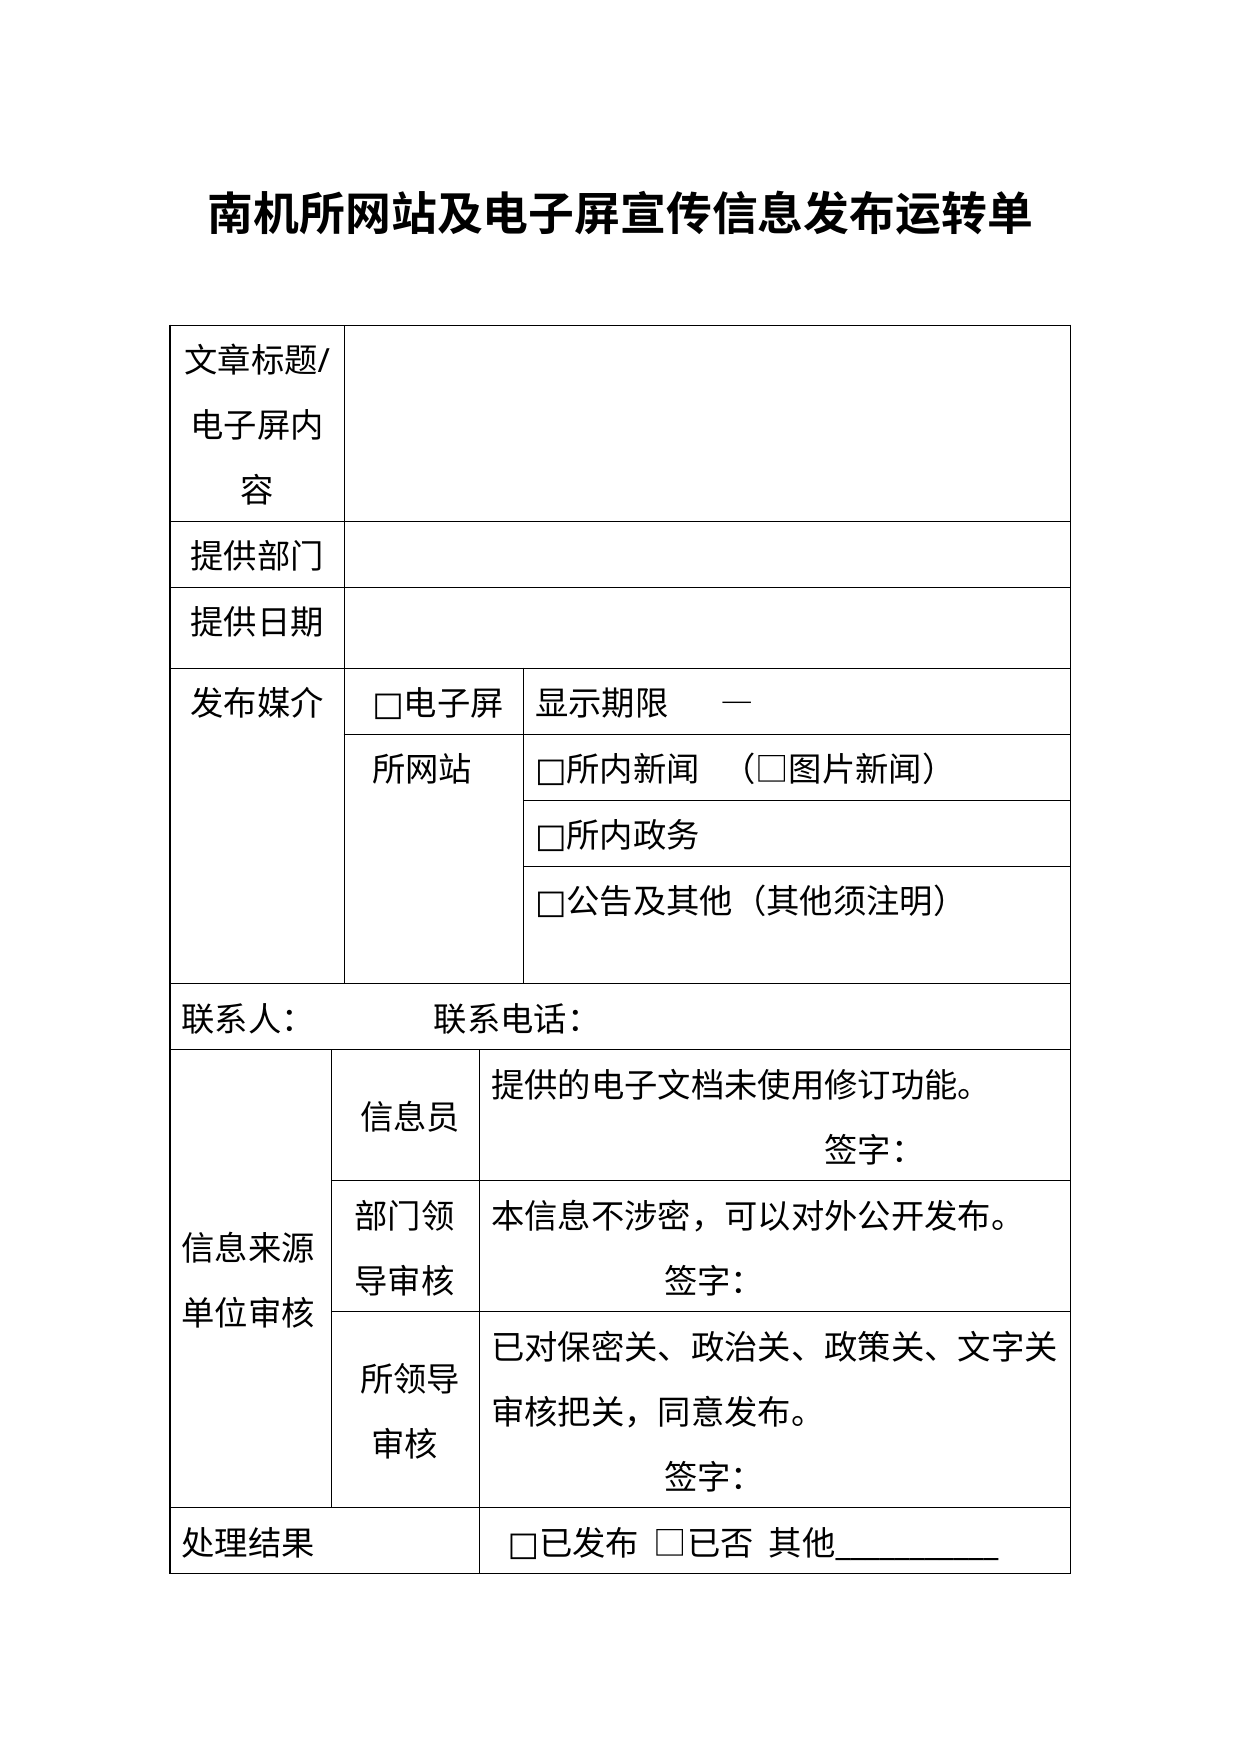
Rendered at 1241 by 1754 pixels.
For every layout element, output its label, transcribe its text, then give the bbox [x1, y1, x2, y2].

table_cell □所内新闻 （□图片新闻） [524, 735, 1070, 799]
table_cell 提供的电子文档未使用修订功能。 签字： [480, 1050, 1070, 1180]
table_cell □电子屏 [345, 669, 523, 733]
table_cell □所内政务 [524, 801, 1070, 866]
table_cell 所领导 审核 [332, 1312, 479, 1507]
table_cell 处理结果 [171, 1508, 479, 1573]
table_cell 部门领导审核 [332, 1181, 479, 1311]
table_cell 所网站 [345, 735, 523, 983]
table_cell 显示期限 — [524, 669, 1070, 733]
table_cell □已发布 □已否 其他___________ [480, 1508, 1070, 1573]
table_cell □公告及其他（其他须注明） [524, 867, 1070, 983]
table_cell 信息来源单位审核 [171, 1050, 331, 1507]
table_cell 提供部门 [171, 522, 344, 587]
table_cell 本信息不涉密，可以对外公开发布。 签字： [480, 1181, 1070, 1311]
table_cell 已对保密关、政治关、政策关、文字关审核把关，同意发布。 签字： [480, 1312, 1070, 1507]
table_cell 提供日期 [171, 588, 344, 667]
table_cell 联系人： 联系电话： [171, 984, 1070, 1049]
table_cell [345, 588, 1070, 667]
table_cell 发布媒介 [171, 669, 344, 983]
table_header [345, 326, 1070, 521]
table_cell 信息员 [332, 1050, 479, 1180]
table_cell [345, 522, 1070, 587]
table_header 文章标题/ 电子屏内容 [171, 326, 344, 521]
text 南机所网站及电子屏宣传信息发布运转单 [187, 162, 1053, 259]
